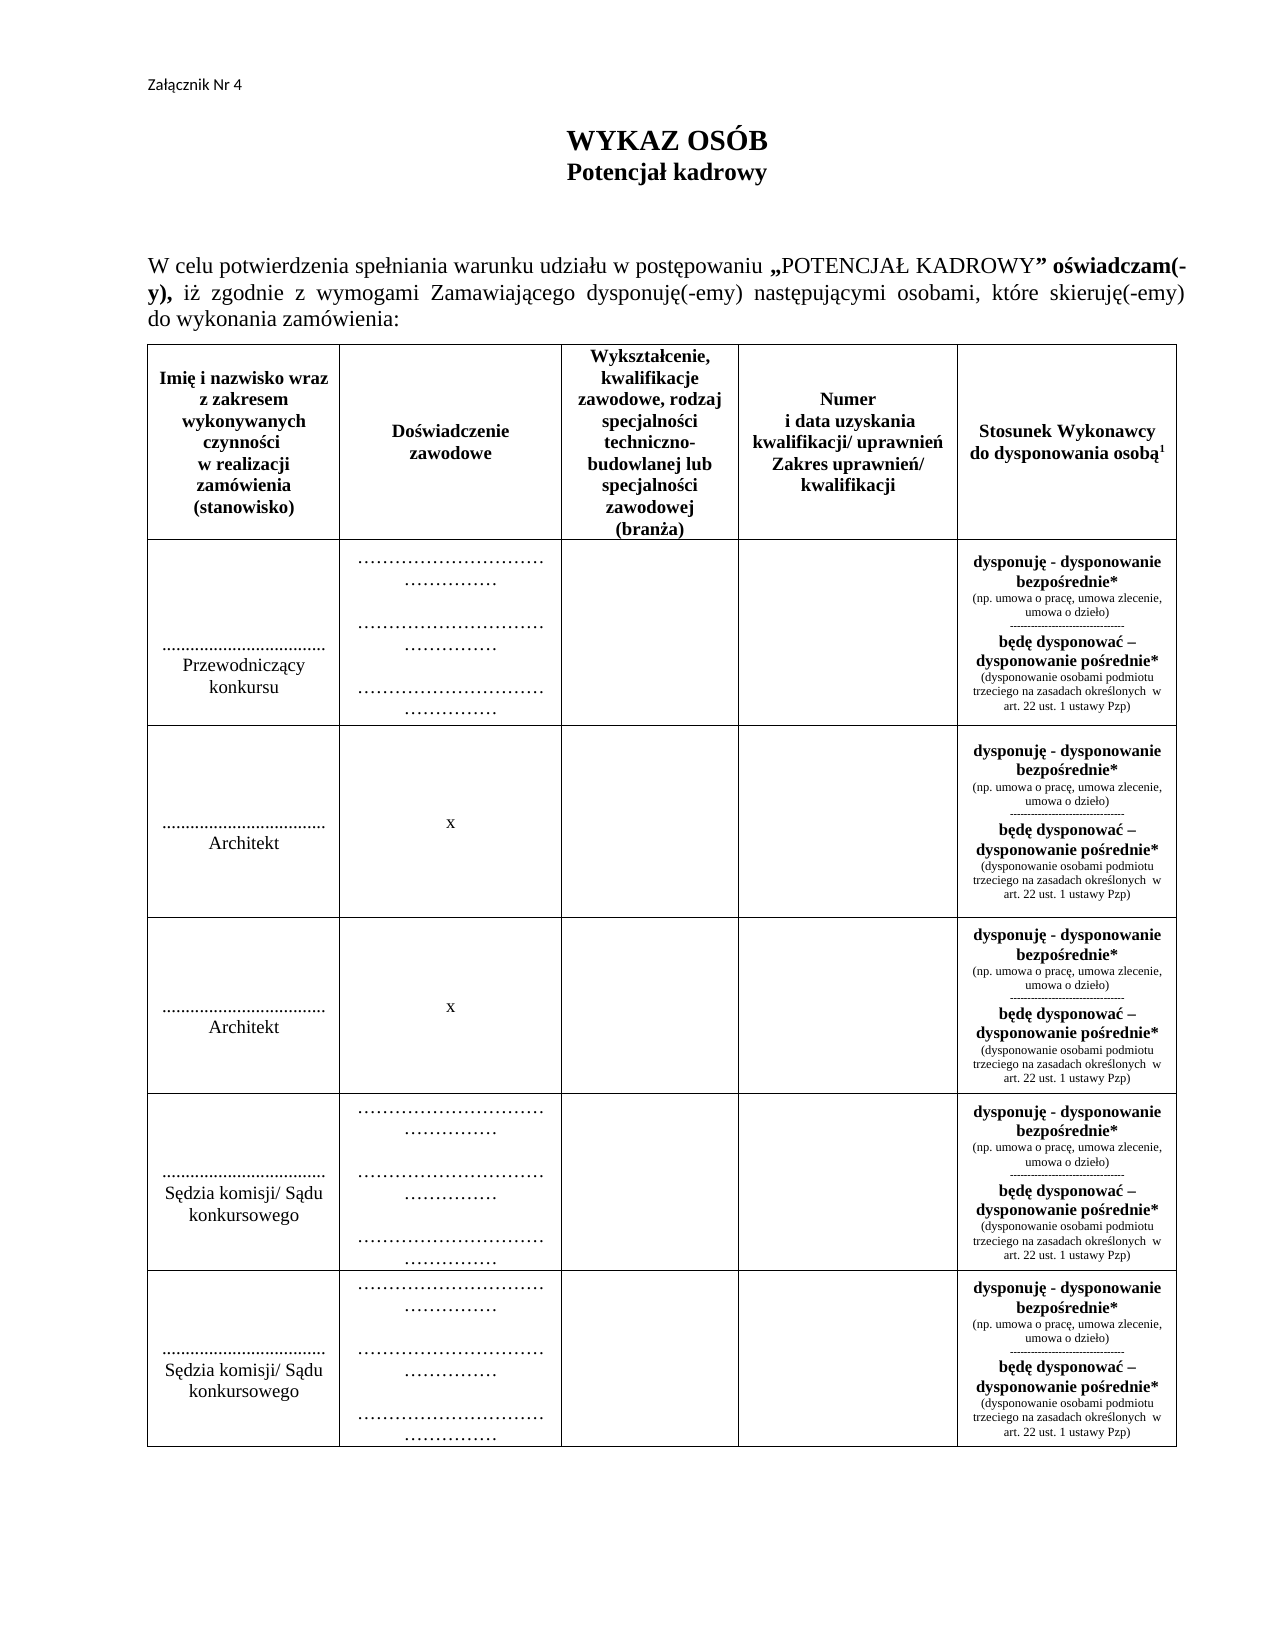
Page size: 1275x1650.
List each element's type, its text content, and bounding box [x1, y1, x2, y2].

table_cell [562, 726, 738, 917]
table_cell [340, 1271, 561, 1446]
table_cell [739, 726, 957, 917]
table_cell ................................... Przewodniczący konkursu [148, 540, 339, 725]
text Potencjał kadrowy [148, 157, 1186, 186]
table_header Imię i nazwisko wraz z zakresem wykonywanych czynności w realizacji zamówienia (stanowisko) [148, 345, 339, 539]
table_cell ……………………………………… ……………………………………… ……………………………………… [340, 540, 561, 725]
table_cell [562, 918, 738, 1093]
table_cell [562, 1271, 738, 1446]
text WYKAZ OSÓB [148, 123, 1186, 157]
table_cell ……………………………………… ……………………………………… ……………………………………… [340, 1094, 561, 1270]
table_cell [739, 1094, 957, 1270]
table_header Numer i data uzyskania kwalifikacji/ uprawnień Zakres uprawnień/ kwalifikacji [739, 345, 957, 539]
table_cell [562, 540, 738, 725]
table_cell ................................... Architekt [148, 726, 339, 917]
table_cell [958, 1271, 1176, 1446]
table_header Wykształcenie, kwalifikacje zawodowe, rodzaj specjalności techniczno-budowlanej lub specjalności zawodowej (branża) [562, 345, 738, 539]
table_cell [739, 918, 957, 1093]
table_cell x [340, 918, 561, 1093]
table_cell ................................... Sędzia komisji/ Sądu konkursowego [148, 1094, 339, 1270]
table_header Stosunek Wykonawcy do dysponowania osobą1 [958, 345, 1176, 539]
table_cell ................................... Architekt [148, 918, 339, 1093]
table_cell ................................... Sędzia komisji/ Sądu konkursowego [148, 1271, 339, 1446]
table_cell [739, 1271, 957, 1446]
table_cell [562, 1094, 738, 1270]
table_cell [739, 540, 957, 725]
text W celu potwierdzenia spełniania warunku udziału w postępowaniu „POTENCJAŁ KADROWY” oświadczam(-y), iż zgodnie z wymogami Zamawiającego dysponuję(-emy) następującymi osobami, które skieruję(-emy) do wykonania zamówienia: [148, 252, 1186, 331]
table_cell x [340, 726, 561, 917]
table_header Doświadczenie zawodowe [340, 345, 561, 539]
